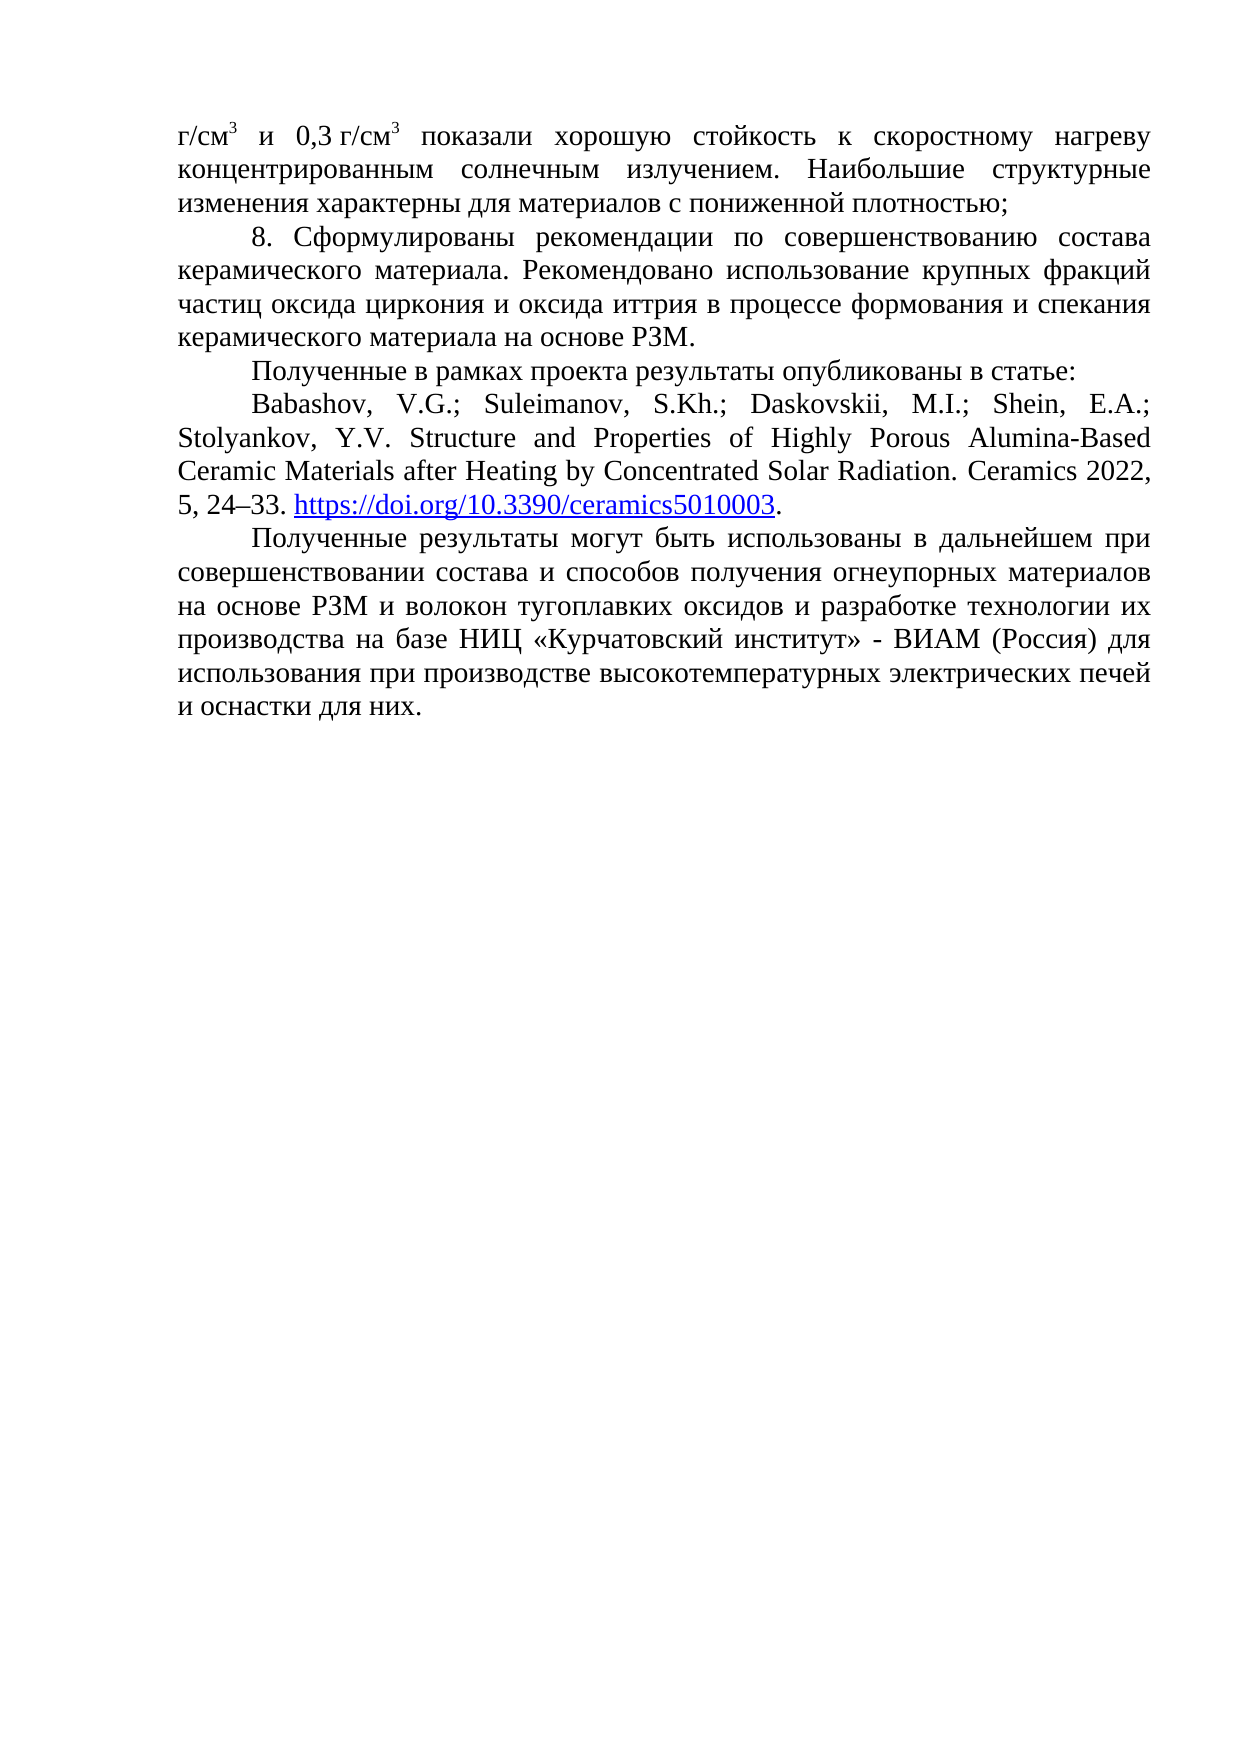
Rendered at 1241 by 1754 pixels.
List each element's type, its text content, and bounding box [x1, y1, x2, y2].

text Полученные в рамках проекта результаты опубликованы в статье: [177, 353, 1152, 386]
text Babashov, V.G.; Suleimanov, S.Kh.; Daskovskii, M.I.; Shein, E.A.; Stolyankov, Y.V. Structure and Properties of Highly Porous Alumina-Based Ceramic Materials after Heating by Concentrated Solar Radiation. Ceramics 2022, 5, 24–33. https://doi.org/10.3390/ceramics5010003. [177, 386, 1152, 521]
text 8. Сформулированы рекомендации по совершенствованию состава керамического материала. Рекомендовано использование крупных фракций частиц оксида циркония и оксида иттрия в процессе формования и спекания керамического материала на основе РЗМ. [177, 219, 1152, 353]
text Полученные результаты могут быть использованы в дальнейшем при совершенствовании состава и способов получения огнеупорных материалов на основе РЗМ и волокон тугоплавких оксидов и разработке технологии их производства на базе НИЦ «Курчатовский институт» - ВИАМ (Россия) для использования при производстве высокотемпературных электрических печей и оснастки для них. [177, 521, 1152, 722]
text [177, 118, 1152, 219]
